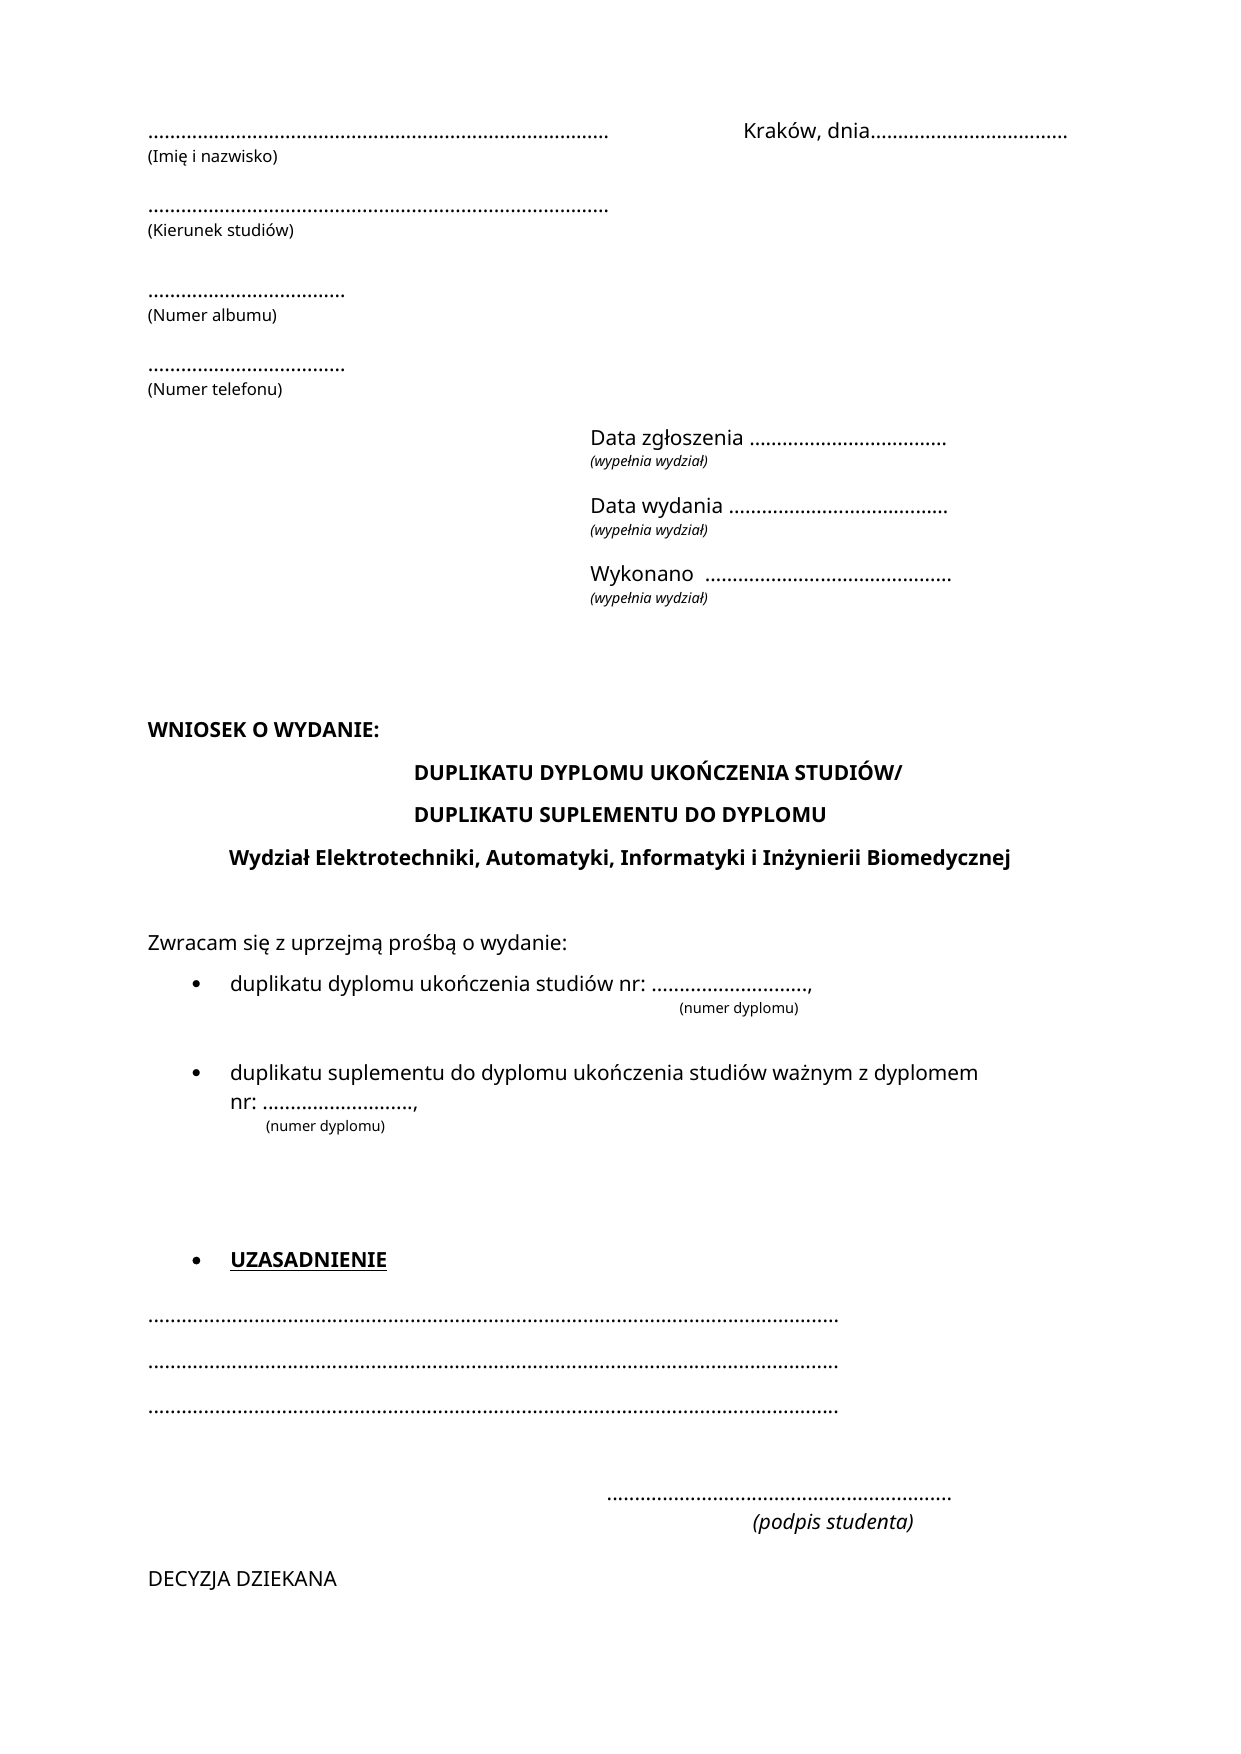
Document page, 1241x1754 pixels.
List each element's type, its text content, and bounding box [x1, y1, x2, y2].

text (Kierunek studiów) [148, 218, 1092, 241]
text ………………………………………………………………………… Kraków, dnia……………………………… [148, 116, 1092, 144]
text (Imię i nazwisko) [148, 144, 1092, 167]
text (wypełnia wydział) [590, 519, 1092, 539]
text .............................................................. [148, 1478, 1092, 1507]
text Data wydania …………………………….…… [590, 491, 1092, 519]
text (wypełnia wydział) [590, 588, 1092, 607]
text DECYZJA DZIEKANA [148, 1564, 1092, 1592]
text Zwracam się z uprzejmą prośbą o wydanie: [148, 928, 1092, 957]
text (numer dyplomu) [148, 1115, 1092, 1135]
subtitle Wydział Elektrotechniki, Automatyki, Informatyki i Inżynierii Biomedycznej [148, 843, 1092, 872]
text Data zgłoszenia ……………………………… [590, 423, 1092, 451]
list duplikatu dyplomu ukończenia studiów nr: ............................, [193, 969, 1092, 998]
text ............................................................................................................................ [148, 1301, 1092, 1329]
text (wypełnia wydział) [590, 451, 1092, 471]
text (podpis studenta) [148, 1507, 1092, 1535]
subtitle DUPLIKATU SUPLEMENTU DO DYPLOMU [148, 801, 1092, 829]
subtitle DUPLIKATU DYPLOMU UKOŃCZENIA STUDIÓW/ [148, 758, 1092, 786]
text ............................................................................................................................ [148, 1391, 1092, 1419]
text ……………………………… (Numer telefonu) [148, 349, 1092, 400]
subtitle WNIOSEK O WYDANIE: [148, 715, 1092, 744]
list nr: ..........................., [230, 1087, 1092, 1115]
text ………………………………………………………………………… [148, 190, 1092, 218]
list duplikatu suplementu do dyplomu ukończenia studiów ważnym z dyplomem [193, 1058, 1092, 1087]
text Wykonano ……………………………………… [590, 559, 1092, 588]
text ……………………………… (Numer albumu) [148, 275, 1092, 326]
text ............................................................................................................................ [148, 1346, 1092, 1374]
text (numer dyplomu) [148, 998, 1092, 1018]
list UZASADNIENIE [193, 1246, 1092, 1274]
